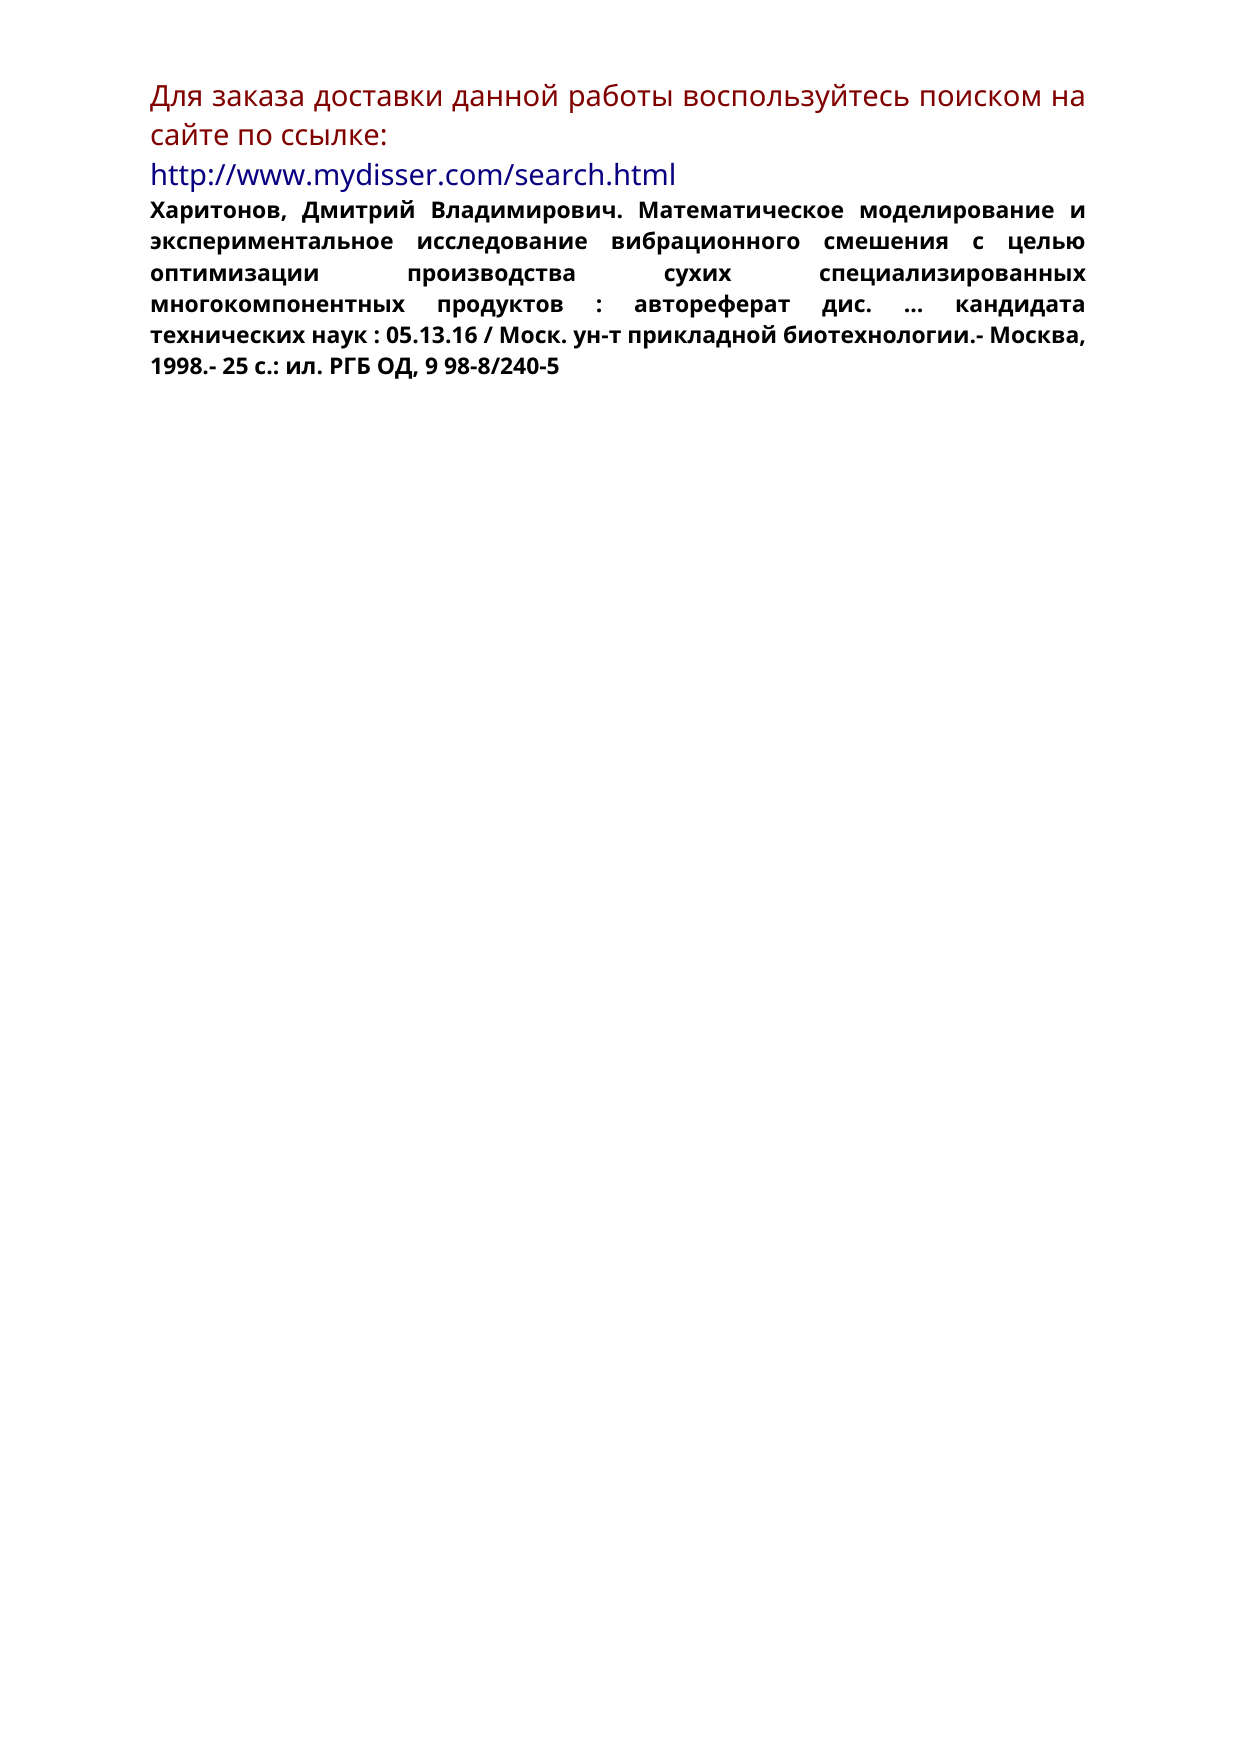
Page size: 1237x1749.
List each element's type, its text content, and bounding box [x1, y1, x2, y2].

text Харитонов, Дмитрий Владимирович. Математическое моделирование и экспериментальное исследование вибрационного смешения с целью оптимизации производства сухих специализированных многокомпонентных продуктов : автореферат дис. ... кандидата технических наук : 05.13.16 / Моск. ун-т прикладной биотехнологии.- Москва, 1998.- 25 с.: ил. РГБ ОД, 9 98-8/240-5 [150, 194, 1086, 382]
